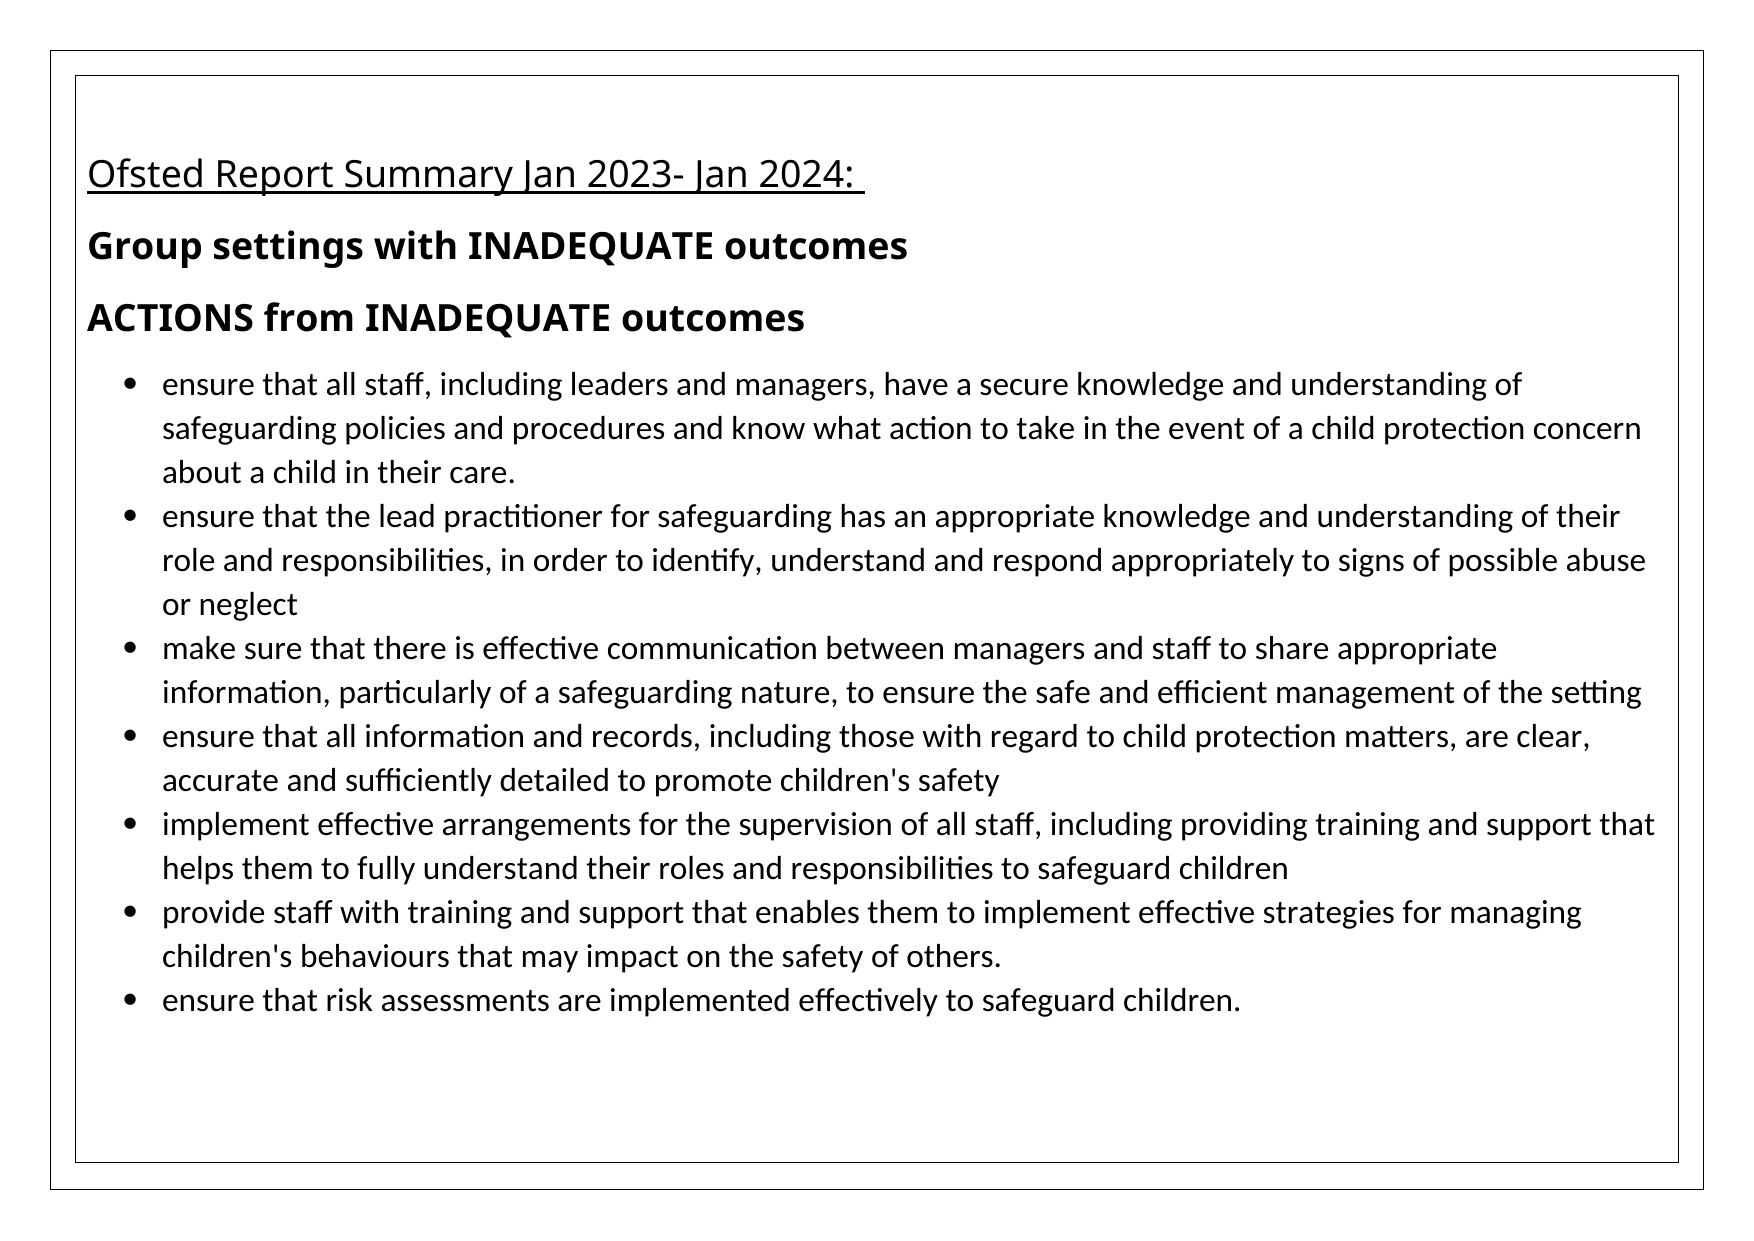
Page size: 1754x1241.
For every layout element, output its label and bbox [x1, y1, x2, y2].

table_header [76, 76, 1678, 1162]
